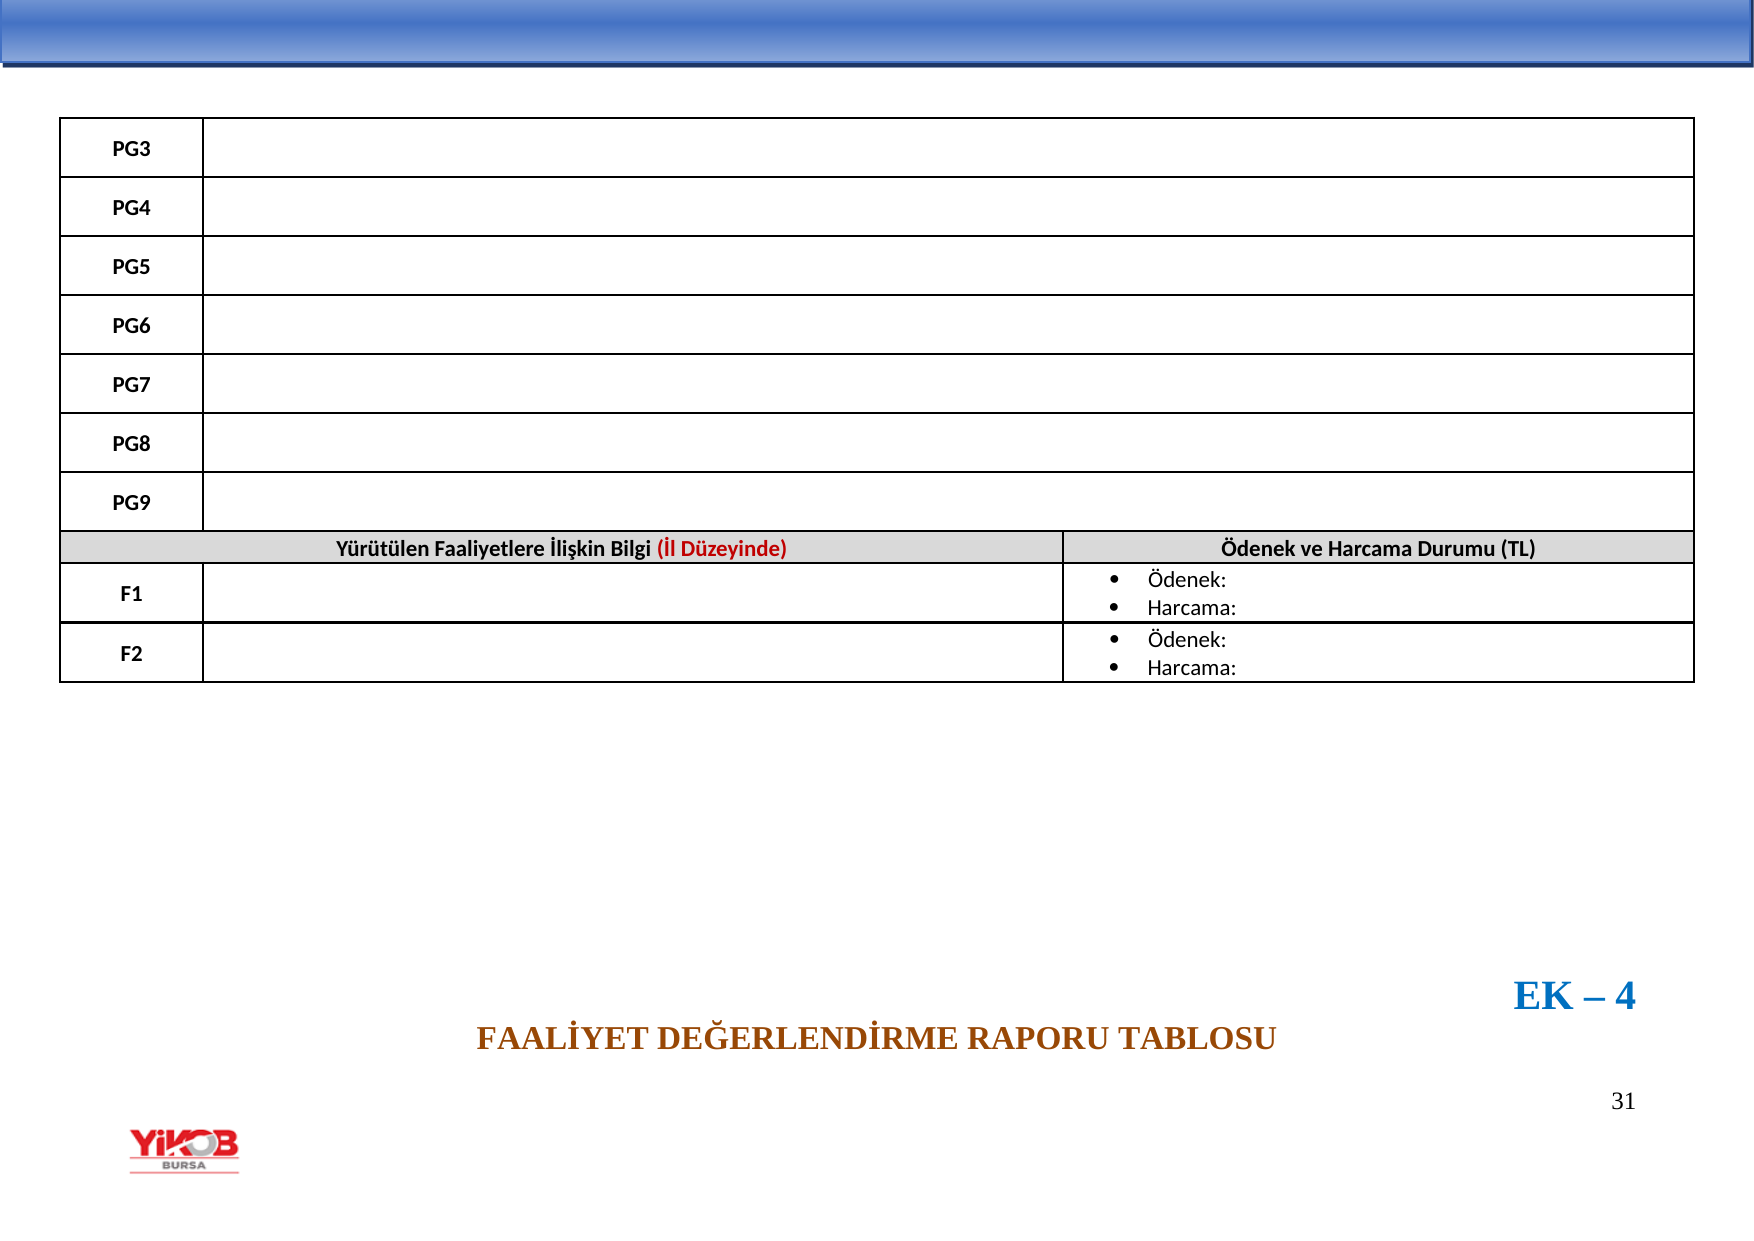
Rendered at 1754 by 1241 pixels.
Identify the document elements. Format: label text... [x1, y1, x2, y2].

table_cell PG7 [61, 355, 202, 412]
table_cell PG9 [61, 473, 202, 530]
table_cell [204, 355, 1693, 412]
table_cell [204, 414, 1693, 471]
table_cell PG8 [61, 414, 202, 471]
table_cell Yürütülen Faaliyetlere İlişkin Bilgi (İl Düzeyinde) [61, 532, 1062, 562]
table_cell Ödenek ve Harcama Durumu (TL) [1064, 532, 1693, 562]
table_cell [204, 178, 1693, 235]
picture [118, 1115, 252, 1182]
table_cell Ödenek: Harcama: [1064, 624, 1693, 681]
table_cell PG5 [61, 237, 202, 294]
table_cell [204, 473, 1693, 530]
text EK – 4 [118, 971, 1636, 1018]
table_cell Ödenek: Harcama: [1064, 564, 1693, 621]
table_cell [204, 119, 1693, 176]
table_cell [204, 564, 1062, 621]
table_cell F2 [61, 624, 202, 681]
table_cell PG3 [61, 119, 202, 176]
table_cell F1 [61, 564, 202, 621]
text FAALİYET DEĞERLENDİRME RAPORU TABLOSU [118, 1018, 1636, 1057]
table_cell PG6 [61, 296, 202, 353]
table_cell [204, 237, 1693, 294]
table_cell PG4 [61, 178, 202, 235]
table_cell [204, 296, 1693, 353]
table_cell [204, 624, 1062, 681]
